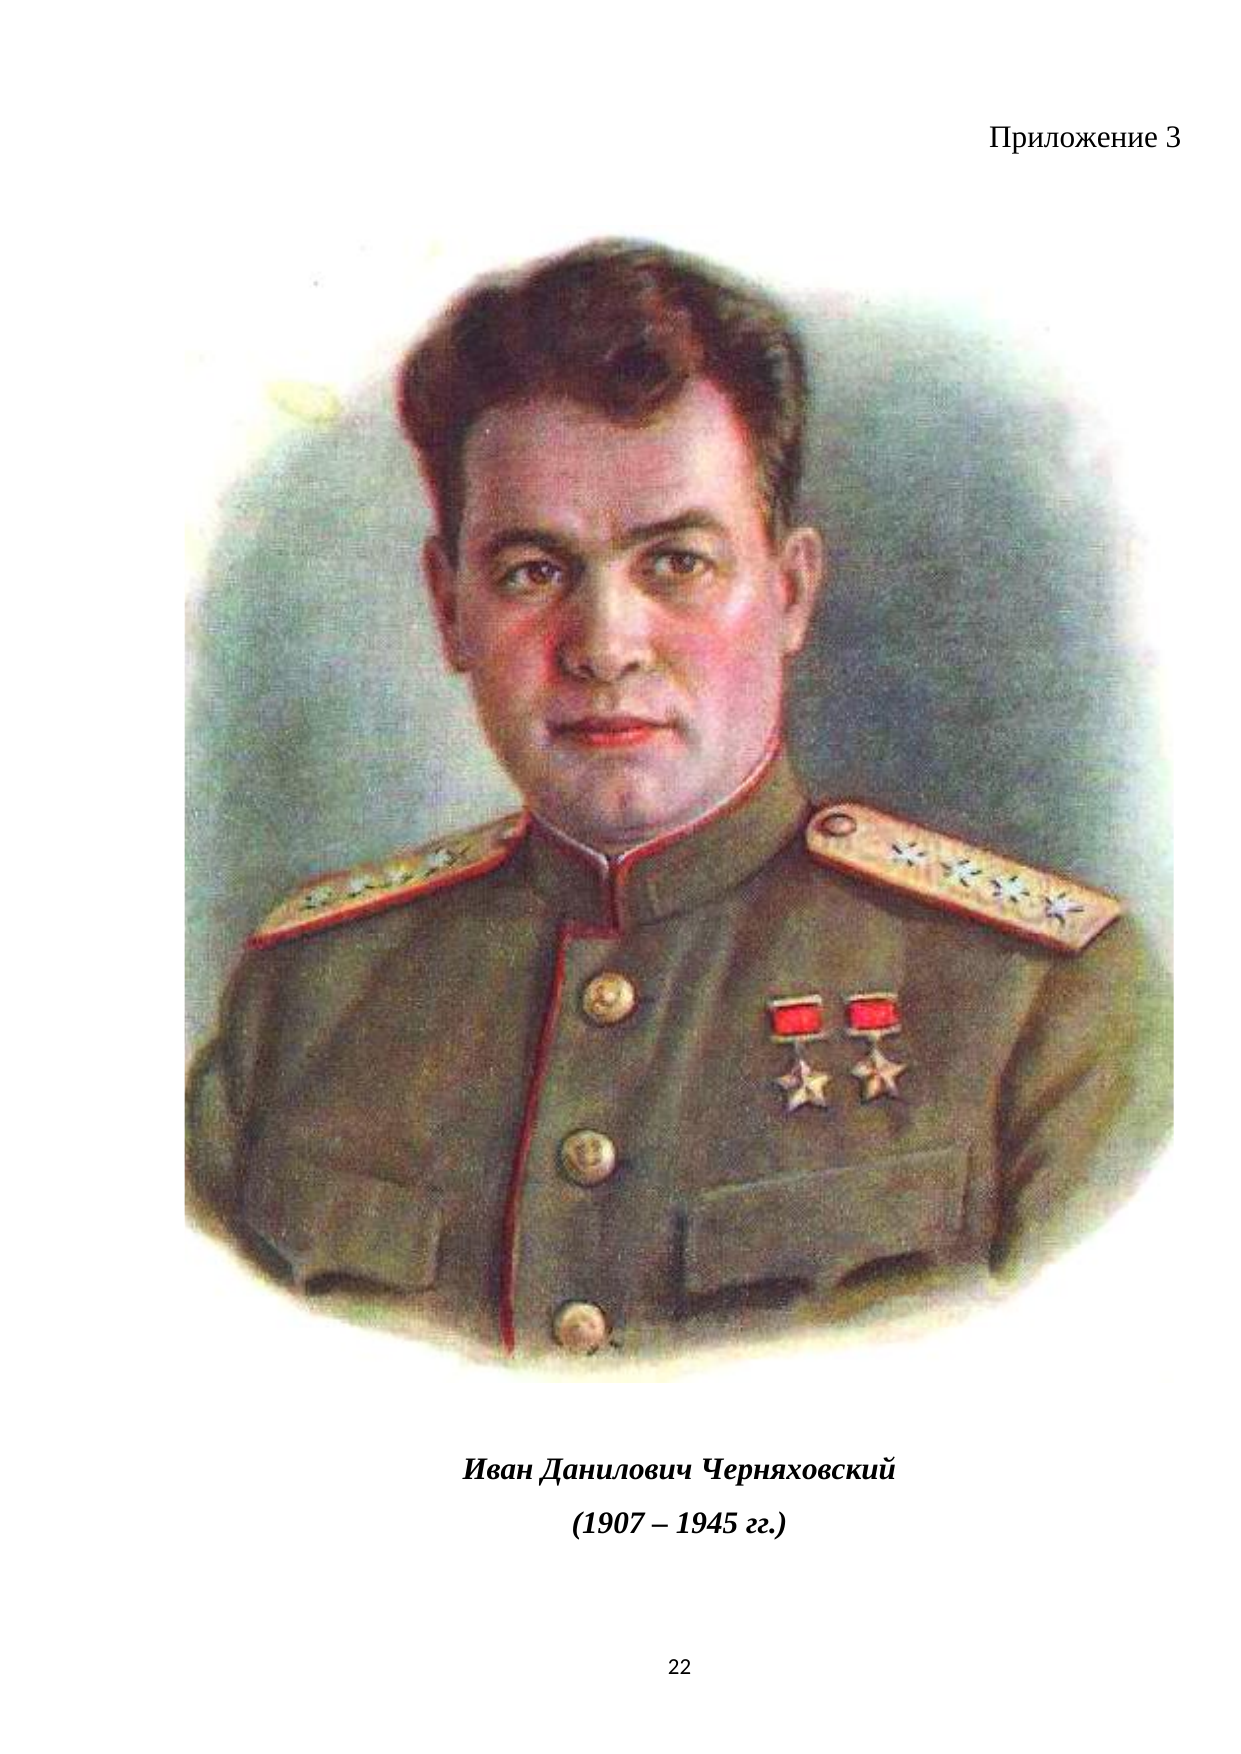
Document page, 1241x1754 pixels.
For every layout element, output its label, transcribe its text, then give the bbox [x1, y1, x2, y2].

text Приложение 3 [177, 118, 1181, 154]
text (1907 – 1945 гг.) [177, 1504, 1181, 1540]
picture [184, 225, 1174, 1383]
text Иван Данилович Черняховский [177, 1450, 1181, 1486]
